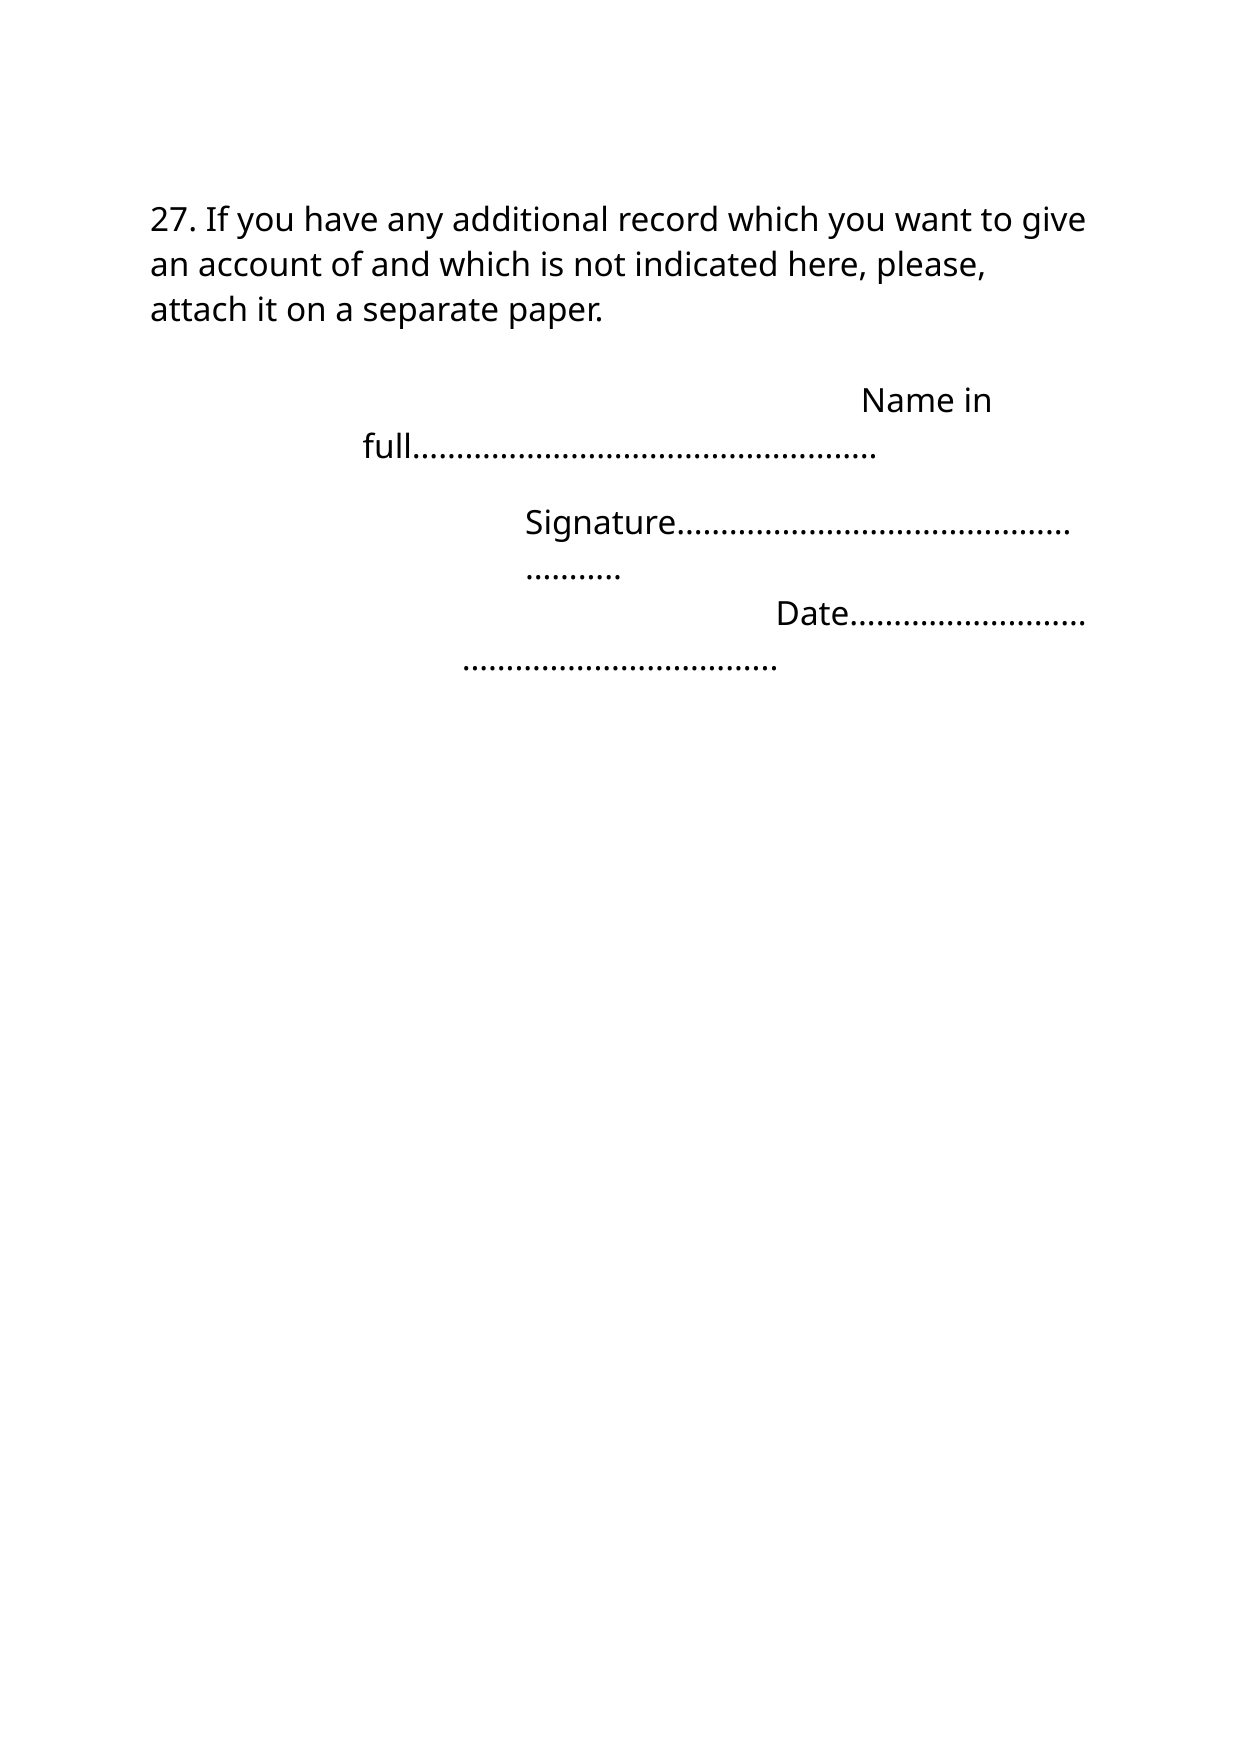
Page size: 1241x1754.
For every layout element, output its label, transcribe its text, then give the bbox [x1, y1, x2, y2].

text 27. If you have any additional record which you want to give an account of and which is not indicated here, please, attach it on a separate paper. [150, 195, 1090, 332]
text Name in full…………………………………………….. [150, 377, 1090, 468]
text Signature……………………………………………….. [525, 468, 1090, 589]
text Date……………………………………………………... [150, 589, 1090, 680]
